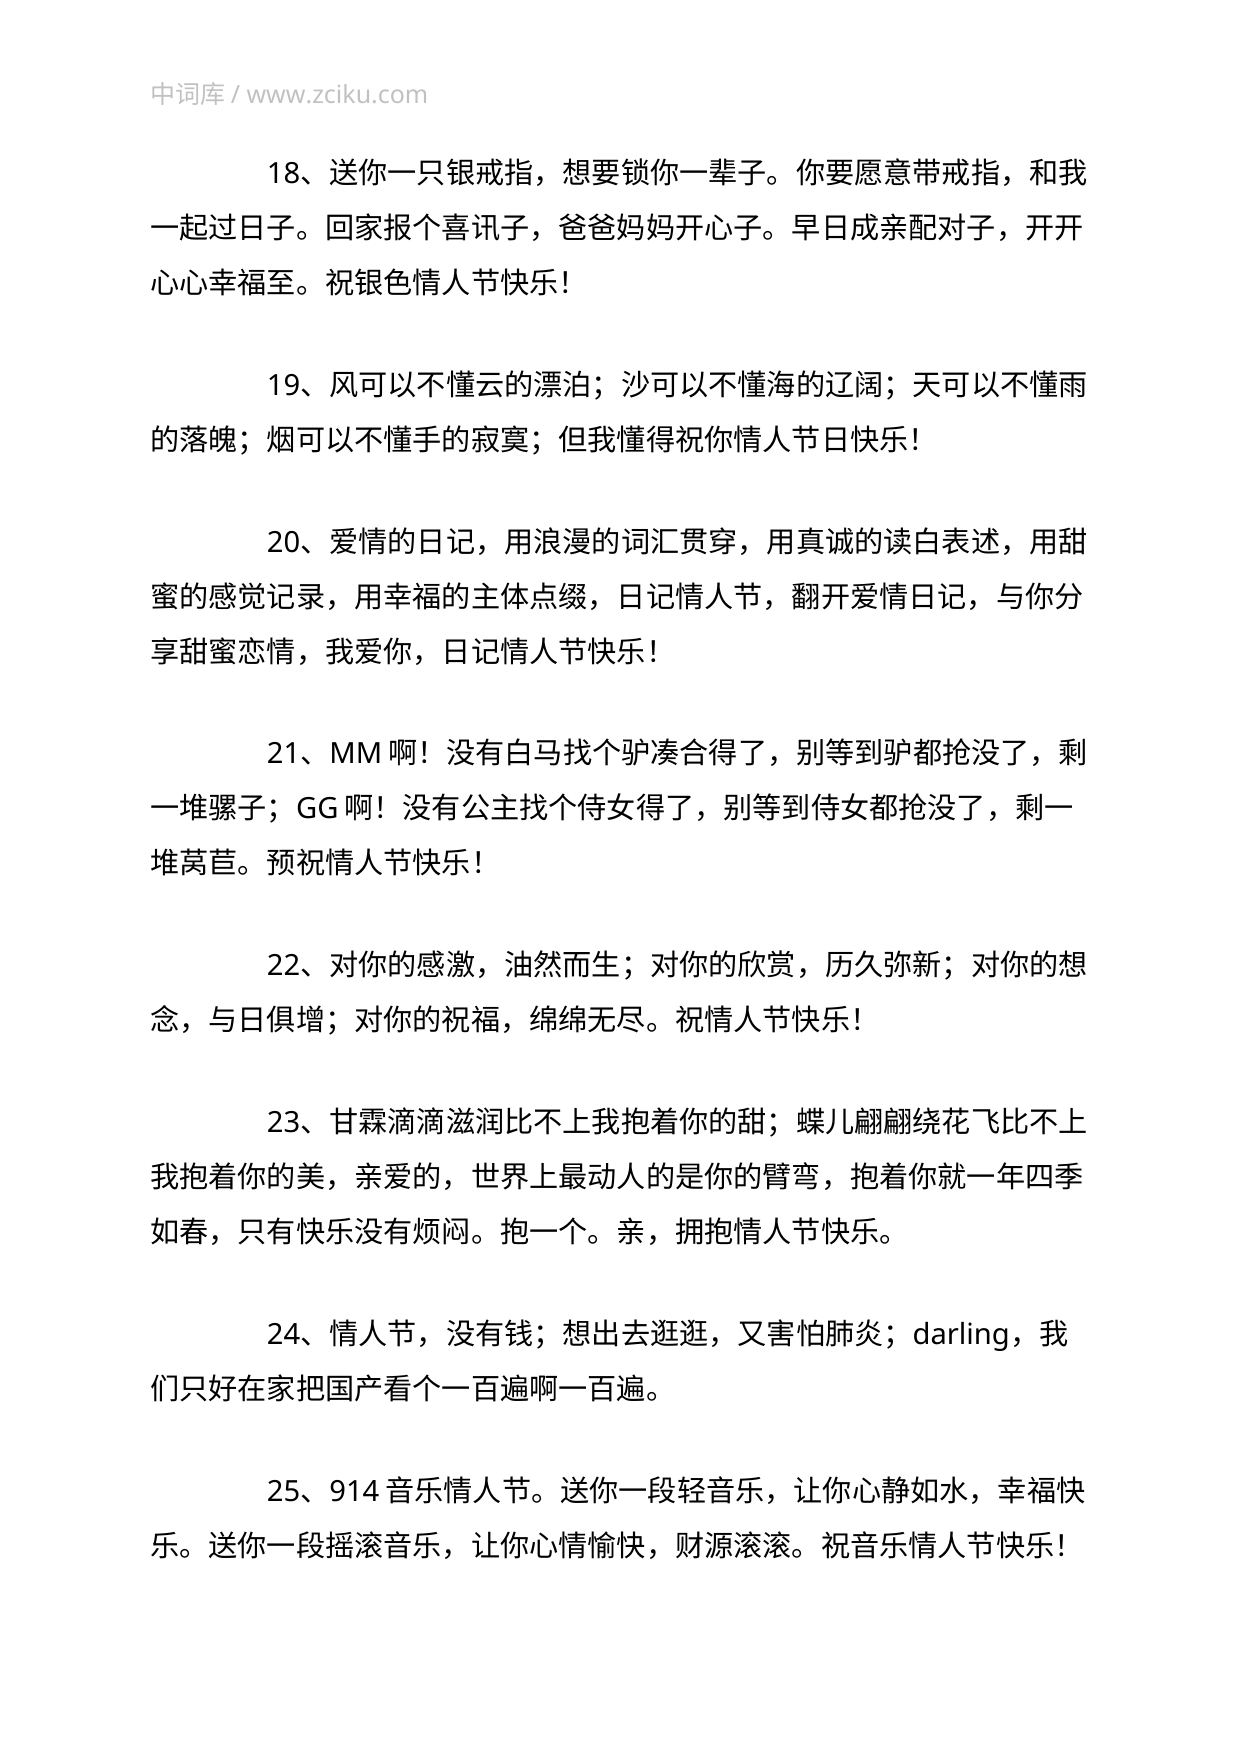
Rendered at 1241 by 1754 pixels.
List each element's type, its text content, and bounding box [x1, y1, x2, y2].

text 22、对你的感激，油然而生；对你的欣赏，历久弥新；对你的想念，与日俱增；对你的祝福，绵绵无尽。祝情人节快乐！ [150, 942, 1090, 1039]
text 21、MM啊！没有白马找个驴凑合得了，别等到驴都抢没了，剩一堆骡子；GG啊！没有公主找个侍女得了，别等到侍女都抢没了，剩一堆莴苣。预祝情人节快乐！ [150, 730, 1090, 882]
text 25、914音乐情人节。送你一段轻音乐，让你心静如水，幸福快乐。送你一段摇滚音乐，让你心情愉快，财源滚滚。祝音乐情人节快乐！ [150, 1467, 1090, 1564]
text 24、情人节，没有钱；想出去逛逛，又害怕肺炎；darling，我们只好在家把国产看个一百遍啊一百遍。 [150, 1310, 1090, 1408]
text 19、风可以不懂云的漂泊；沙可以不懂海的辽阔；天可以不懂雨的落魄；烟可以不懂手的寂寞；但我懂得祝你情人节日快乐！ [150, 362, 1090, 459]
text 23、甘霖滴滴滋润比不上我抱着你的甜；蝶儿翩翩绕花飞比不上我抱着你的美，亲爱的，世界上最动人的是你的臂弯，抱着你就一年四季如春，只有快乐没有烦闷。抱一个。亲，拥抱情人节快乐。 [150, 1099, 1090, 1251]
text 20、爱情的日记，用浪漫的词汇贯穿，用真诚的读白表述，用甜蜜的感觉记录，用幸福的主体点缀，日记情人节，翻开爱情日记，与你分享甜蜜恋情，我爱你，日记情人节快乐！ [150, 518, 1090, 671]
text 18、送你一只银戒指，想要锁你一辈子。你要愿意带戒指，和我一起过日子。回家报个喜讯子，爸爸妈妈开心子。早日成亲配对子，开开心心幸福至。祝银色情人节快乐！ [150, 150, 1090, 302]
